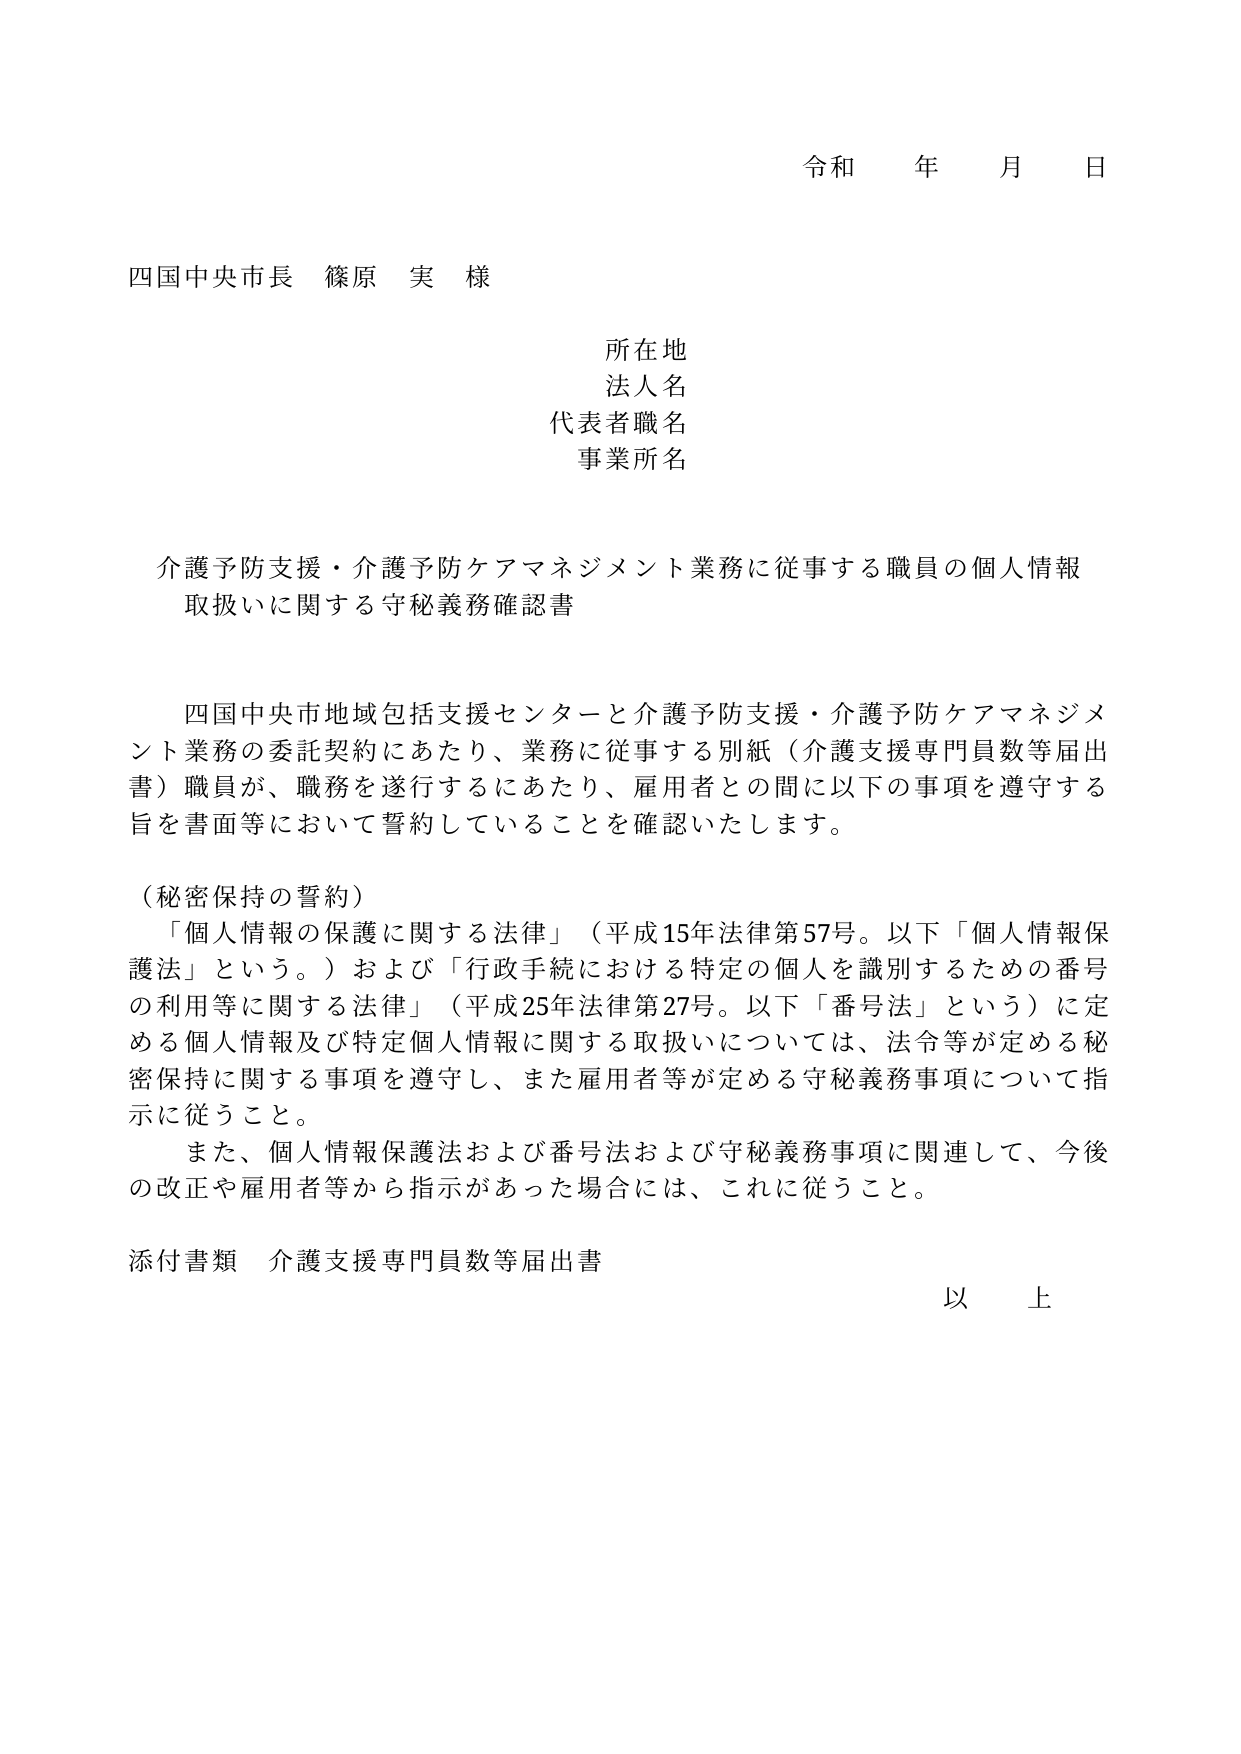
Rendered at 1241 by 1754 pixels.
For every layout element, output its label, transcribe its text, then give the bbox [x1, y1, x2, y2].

text 令和 年 月 日 [128, 148, 1112, 184]
text 介護予防支援・介護予防ケアマネジメント業務に従事する職員の個人情報 [128, 549, 1112, 585]
text 添付書類 介護支援専門員数等届出書 [128, 1242, 1112, 1278]
text 「個人情報の保護に関する法律」（平成15年法律第57号。以下「個人情報保 [153, 913, 1112, 950]
text 取扱いに関する守秘義務確認書 [128, 585, 1112, 622]
text また、個人情報保護法および番号法および守秘義務事項に関連して、今後の改正や雇用者等から指示があった場合には、これに従うこと。 [128, 1132, 1112, 1205]
text 事業所名 [128, 439, 1112, 476]
text 代表者職名 [128, 403, 1112, 439]
text （秘密保持の誓約） [128, 877, 1112, 913]
text 所在地 [128, 330, 1112, 367]
text 護法」という。）および「行政手続における特定の個人を識別するための番号の利用等に関する法律」（平成25年法律第27号。以下「番号法」という）に定める個人情報及び特定個人情報に関する取扱いについては、法令等が定める秘密保持に関する事項を遵守し、また雇用者等が定める守秘義務事項について指示に従うこと。 [128, 950, 1112, 1132]
text 四国中央市長 篠原 実 様 [128, 257, 1112, 294]
text 以 上 [128, 1278, 1112, 1314]
text 法人名 [128, 367, 1112, 403]
text 四国中央市地域包括支援センターと介護予防支援・介護予防ケアマネジメント業務の委託契約にあたり、業務に従事する別紙（介護支援専門員数等届出書）職員が、職務を遂行するにあたり、雇用者との間に以下の事項を遵守する旨を書面等において誓約していることを確認いたします。 [128, 695, 1112, 841]
